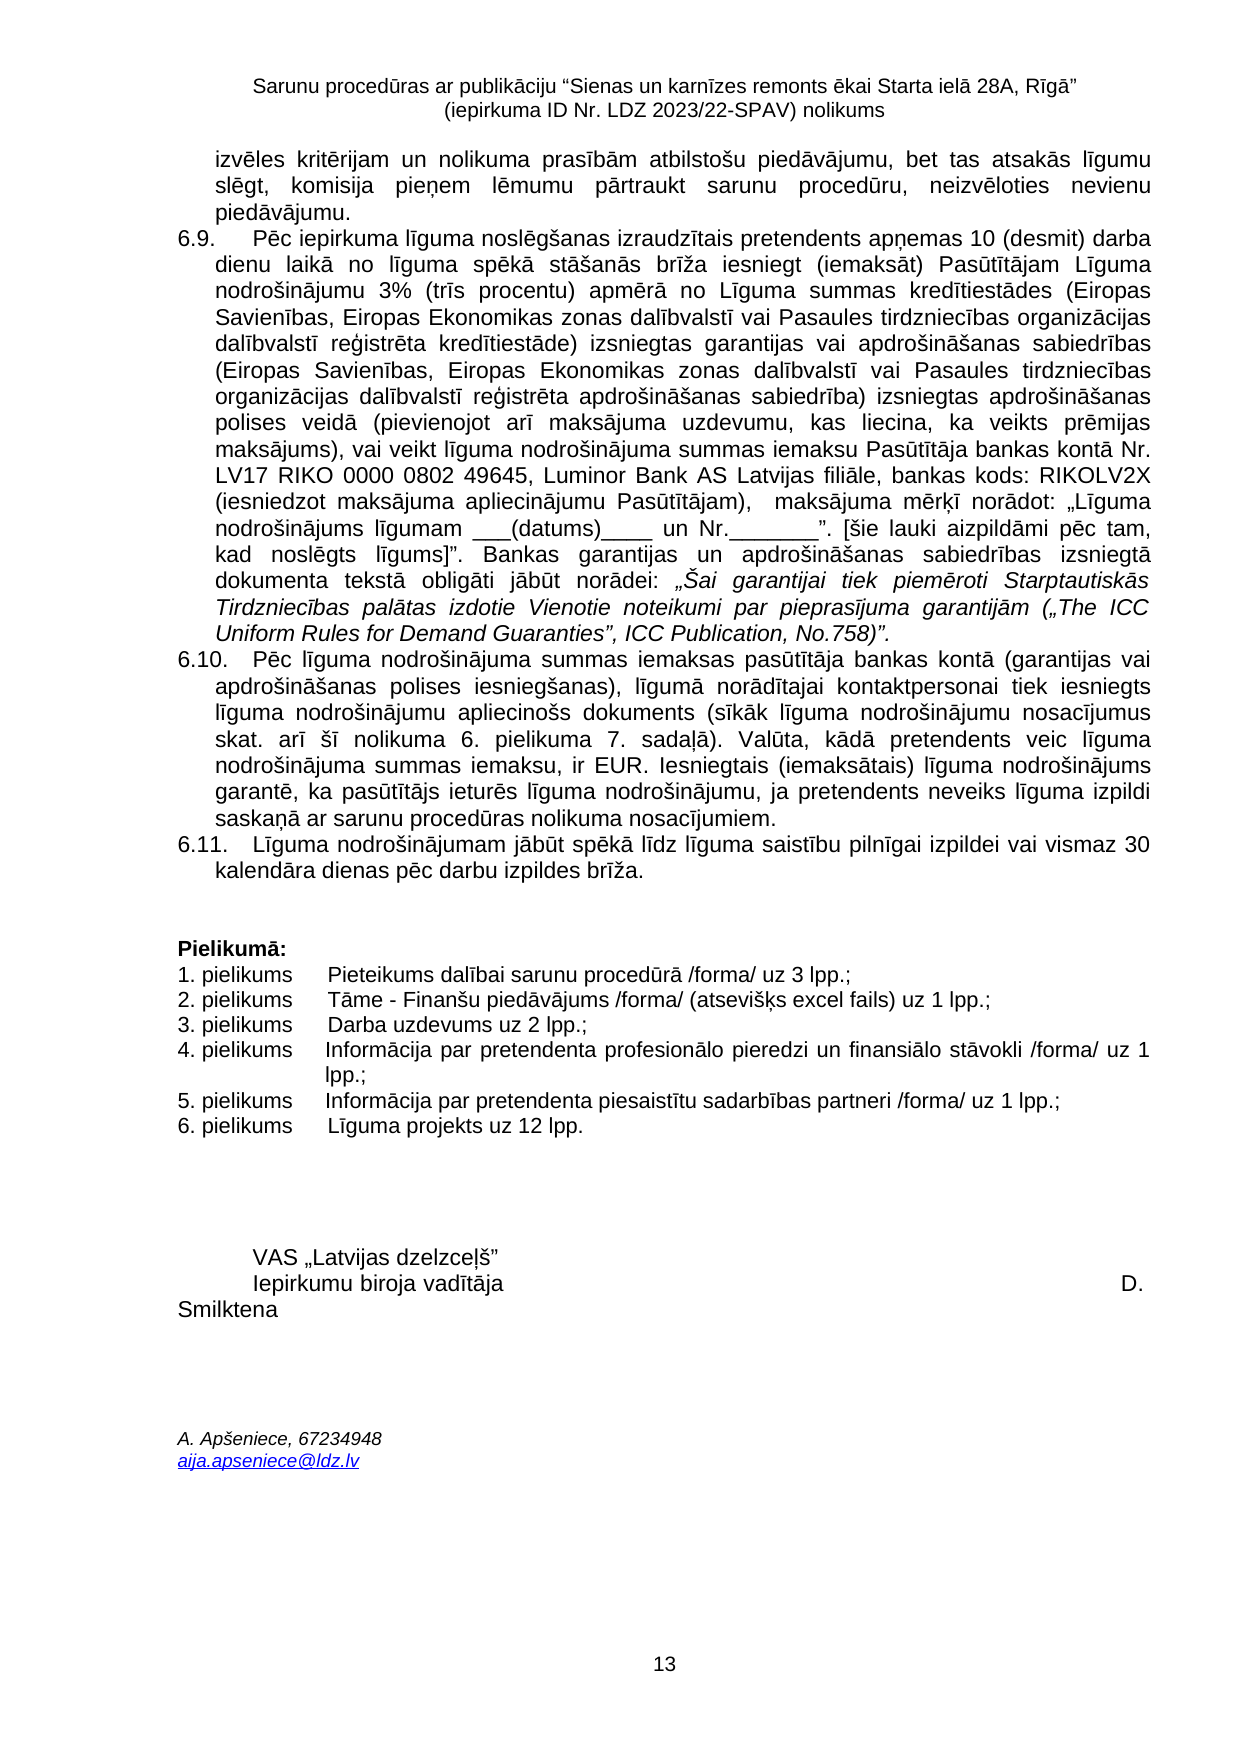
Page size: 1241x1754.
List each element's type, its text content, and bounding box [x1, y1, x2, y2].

text 1. pielikums Pieteikums dalībai sarunu procedūrā /forma/ uz 3 lpp.; [177, 962, 1152, 987]
text 3. pielikums Darba uzdevums uz 2 lpp.; [177, 1012, 1152, 1037]
text 5. pielikums Informācija par pretendenta piesaistītu sadarbības partneri /forma/ uz 1 lpp.; [177, 1088, 1152, 1113]
text Iepirkumu biroja vadītāja D. Smilktena [177, 1270, 1152, 1322]
list Pēc līguma nodrošinājuma summas iemaksas pasūtītāja bankas kontā (garantijas vai apdrošināšanas polises iesniegšanas), līgumā norādītajai kontaktpersonai tiek iesniegts līguma nodrošinājumu apliecinošs dokuments (sīkāk līguma nodrošinājumu nosacījumus skat. arī šī nolikuma 6. pielikuma 7. sadaļā). Valūta, kādā pretendents veic līguma nodrošinājuma summas iemaksu, ir EUR. Iesniegtais (iemaksātais) līguma nodrošinājums garantē, ka pasūtītājs ieturēs līguma nodrošinājumu, ja pretendents neveiks līguma izpildi saskaņā ar sarunu procedūras nolikuma nosacījumiem. [177, 646, 1152, 831]
text Pielikumā: [177, 936, 1152, 962]
text 2. pielikums Tāme - Finanšu piedāvājums /forma/ (atsevišķs excel fails) uz 1 lpp.; [177, 987, 1152, 1012]
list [177, 146, 1152, 225]
text 6. pielikums Līguma projekts uz 12 lpp. [177, 1113, 1152, 1138]
text aija.apseniece@ldz.lv [177, 1449, 1152, 1471]
text VAS „Latvijas dzelzceļš” [177, 1243, 1152, 1270]
text A. Apšeniece, 67234948 [177, 1428, 1152, 1449]
text 4. pielikums Informācija par pretendenta profesionālo pieredzi un finansiālo stāvokli /forma/ uz 1 lpp.; [177, 1037, 1152, 1088]
list Pēc iepirkuma līguma noslēgšanas izraudzītais pretendents apņemas 10 (desmit) darba dienu laikā no līguma spēkā stāšanās brīža iesniegt (iemaksāt) Pasūtītājam Līguma nodrošinājumu 3% (trīs procentu) apmērā no Līguma summas kredītiestādes (Eiropas Savienības, Eiropas Ekonomikas zonas dalībvalstī vai Pasaules tirdzniecības organizācijas dalībvalstī reģistrēta kredītiestāde) izsniegtas garantijas vai apdrošināšanas sabiedrības (Eiropas Savienības, Eiropas Ekonomikas zonas dalībvalstī vai Pasaules tirdzniecības organizācijas dalībvalstī reģistrēta apdrošināšanas sabiedrība) izsniegtas apdrošināšanas polises veidā (pievienojot arī maksājuma uzdevumu, kas liecina, ka veikts prēmijas maksājums), vai veikt līguma nodrošinājuma summas iemaksu Pasūtītāja bankas kontā Nr. LV17 RIKO 0000 0802 49645, Luminor Bank AS Latvijas filiāle, bankas kods: RIKOLV2X (iesniedzot maksājuma apliecinājumu Pasūtītājam), maksājuma mērķī norādot: „Līguma nodrošinājums līgumam ___(datums)____ un Nr._______”. [šie lauki aizpildāmi pēc tam, kad noslēgts līgums]”. Bankas garantijas un apdrošināšanas sabiedrības izsniegtā dokumenta tekstā obligāti jābūt norādei: „Šai garantijai tiek piemēroti Starptautiskās Tirdzniecības palātas izdotie Vienotie noteikumi par pieprasījuma garantijām („The ICC Uniform Rules for Demand Guaranties”, ICC Publication, No.758)”. [177, 225, 1152, 646]
list Līguma nodrošinājumam jābūt spēkā līdz līguma saistību pilnīgai izpildei vai vismaz 30 kalendāra dienas pēc darbu izpildes brīža. [177, 831, 1152, 884]
